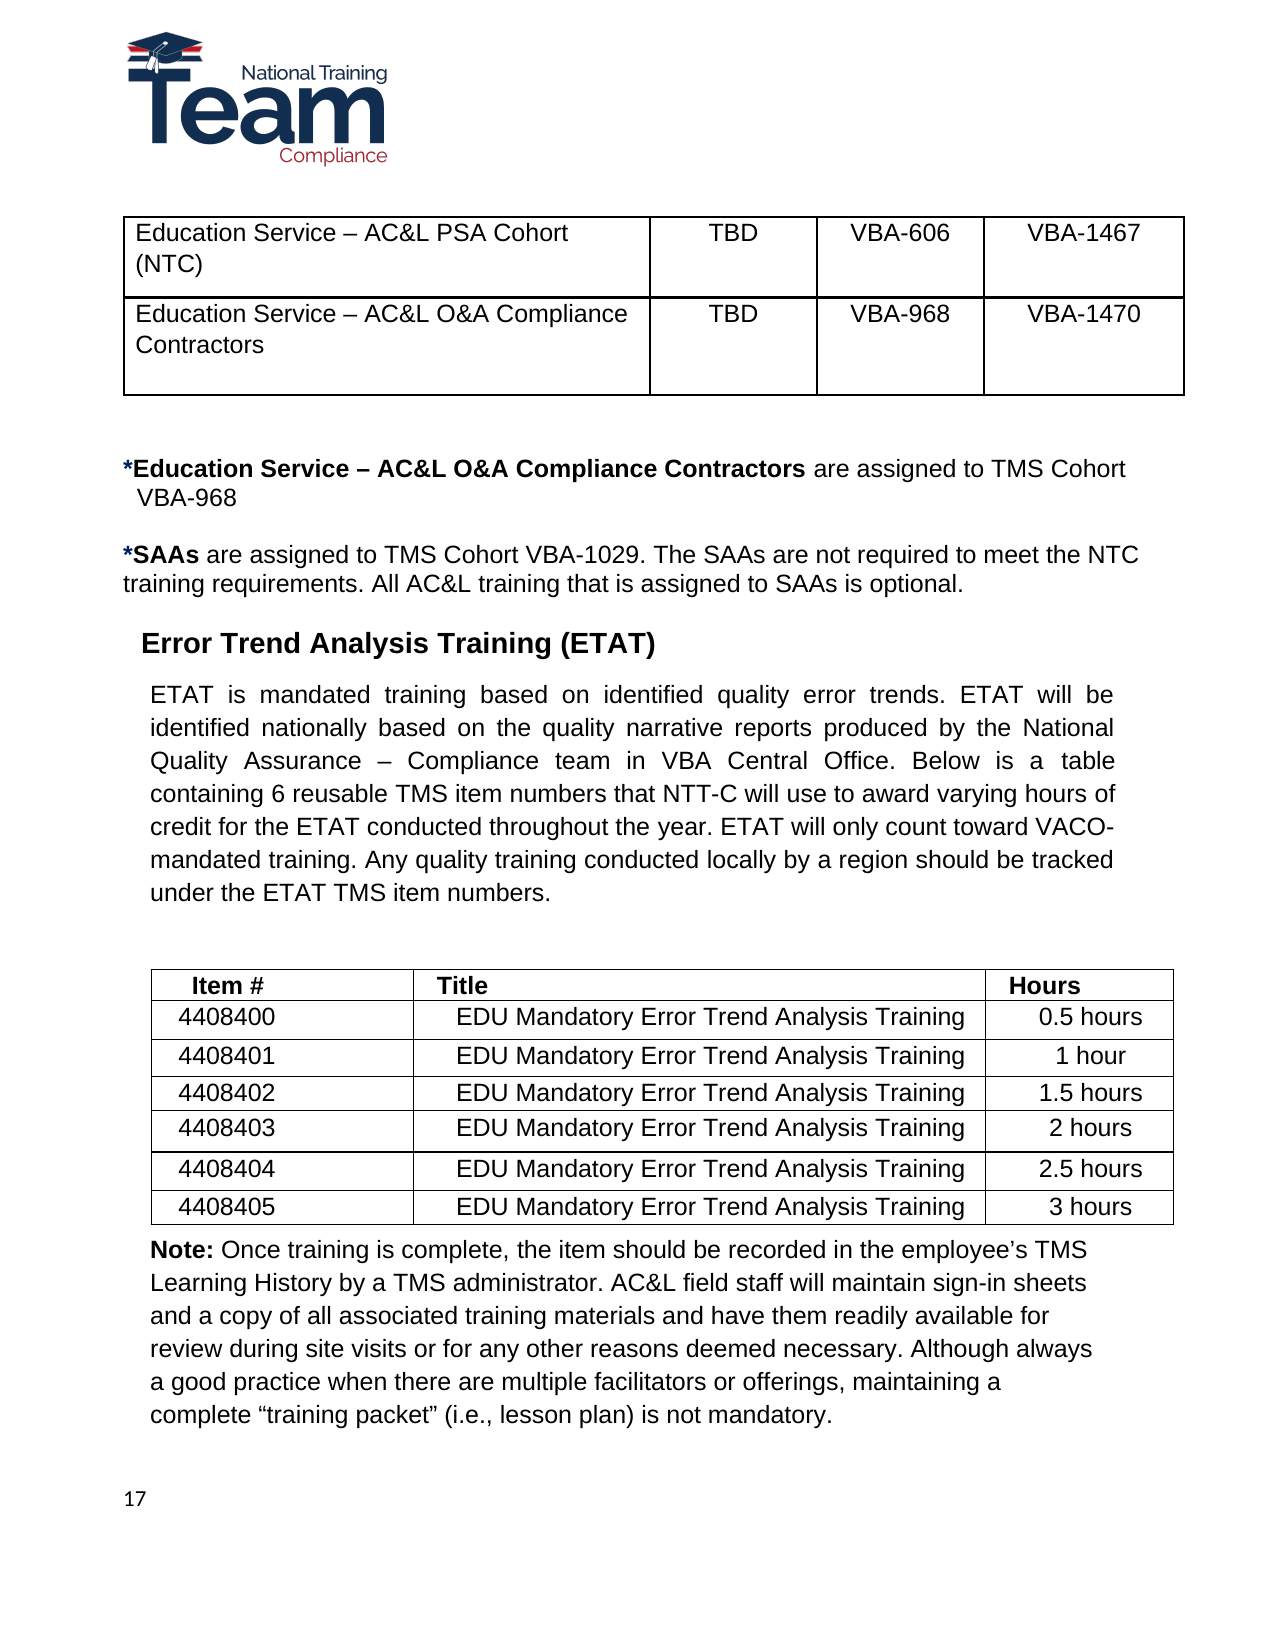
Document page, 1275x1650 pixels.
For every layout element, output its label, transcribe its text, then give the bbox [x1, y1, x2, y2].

table_cell 4408405 [152, 1191, 413, 1224]
table_cell 1 hour [986, 1040, 1173, 1076]
table_cell EDU Mandatory Error Trend Analysis Training [414, 1077, 985, 1110]
table_cell TBD [651, 299, 816, 394]
table_cell 4408400 [152, 1001, 413, 1039]
table_cell VBA-1470 [985, 299, 1183, 394]
table_cell Education Service – AC&L O&A Compliance Contractors [125, 299, 649, 394]
table_cell EDU Mandatory Error Trend Analysis Training [414, 1111, 985, 1151]
text *SAAs are assigned to TMS Cohort VBA-1029. The SAAs are not required to meet the NTC training requirements. All AC&L training that is assigned to SAAs is optional. [123, 540, 1185, 598]
table_cell EDU Mandatory Error Trend Analysis Training [414, 1153, 985, 1190]
table_header Item # [152, 970, 413, 1000]
text Note: Once training is complete, the item should be recorded in the employee’s TMS Learning History by a TMS administrator. AC&L field staff will maintain sign-in sheets and a copy of all associated training materials and have them readily available for review during site visits or for any other reasons deemed necessary. Although always a good practice when there are multiple facilitators or offerings, maintaining a complete “training packet” (i.e., lesson plan) is not mandatory. [150, 1235, 1102, 1429]
text ETAT is mandated training based on identified quality error trends. ETAT will be identified nationally based on the quality narrative reports produced by the National Quality Assurance – Compliance team in VBA Central Office. Below is a table containing 6 reusable TMS item numbers that NTT-C will use to award varying hours of credit for the ETAT conducted throughout the year. ETAT will only count toward VACO-mandated training. Any quality training conducted locally by a region should be tracked under the ETAT TMS item numbers. [150, 680, 1115, 907]
table_cell EDU Mandatory Error Trend Analysis Training [414, 1001, 985, 1039]
table_cell 0.5 hours [986, 1001, 1173, 1039]
table_cell VBA-606 [818, 218, 983, 296]
table_cell VBA-1467 [985, 218, 1183, 296]
table_cell 4408402 [152, 1077, 413, 1110]
table_cell TBD [651, 218, 816, 296]
table_cell 3 hours [986, 1191, 1173, 1224]
picture [122, 28, 421, 192]
table_header Title [414, 970, 985, 1000]
table_cell EDU Mandatory Error Trend Analysis Training [414, 1191, 985, 1224]
table_cell 4408404 [152, 1153, 413, 1190]
table_cell 2 hours [986, 1111, 1173, 1151]
table_cell 1.5 hours [986, 1077, 1173, 1110]
table_cell 4408401 [152, 1040, 413, 1076]
table_cell VBA-968 [818, 299, 983, 394]
text *Education Service – AC&L O&A Compliance Contractors are assigned to TMS Cohort [123, 454, 1185, 483]
table_cell Education Service – AC&L PSA Cohort (NTC) [125, 218, 649, 296]
table_cell 4408403 [152, 1111, 413, 1151]
text Error Trend Analysis Training (ETAT) [141, 626, 1185, 659]
table_cell 2.5 hours [986, 1153, 1173, 1190]
table_cell EDU Mandatory Error Trend Analysis Training [414, 1040, 985, 1076]
text VBA-968 [123, 483, 1185, 512]
table_header Hours [986, 970, 1173, 1000]
